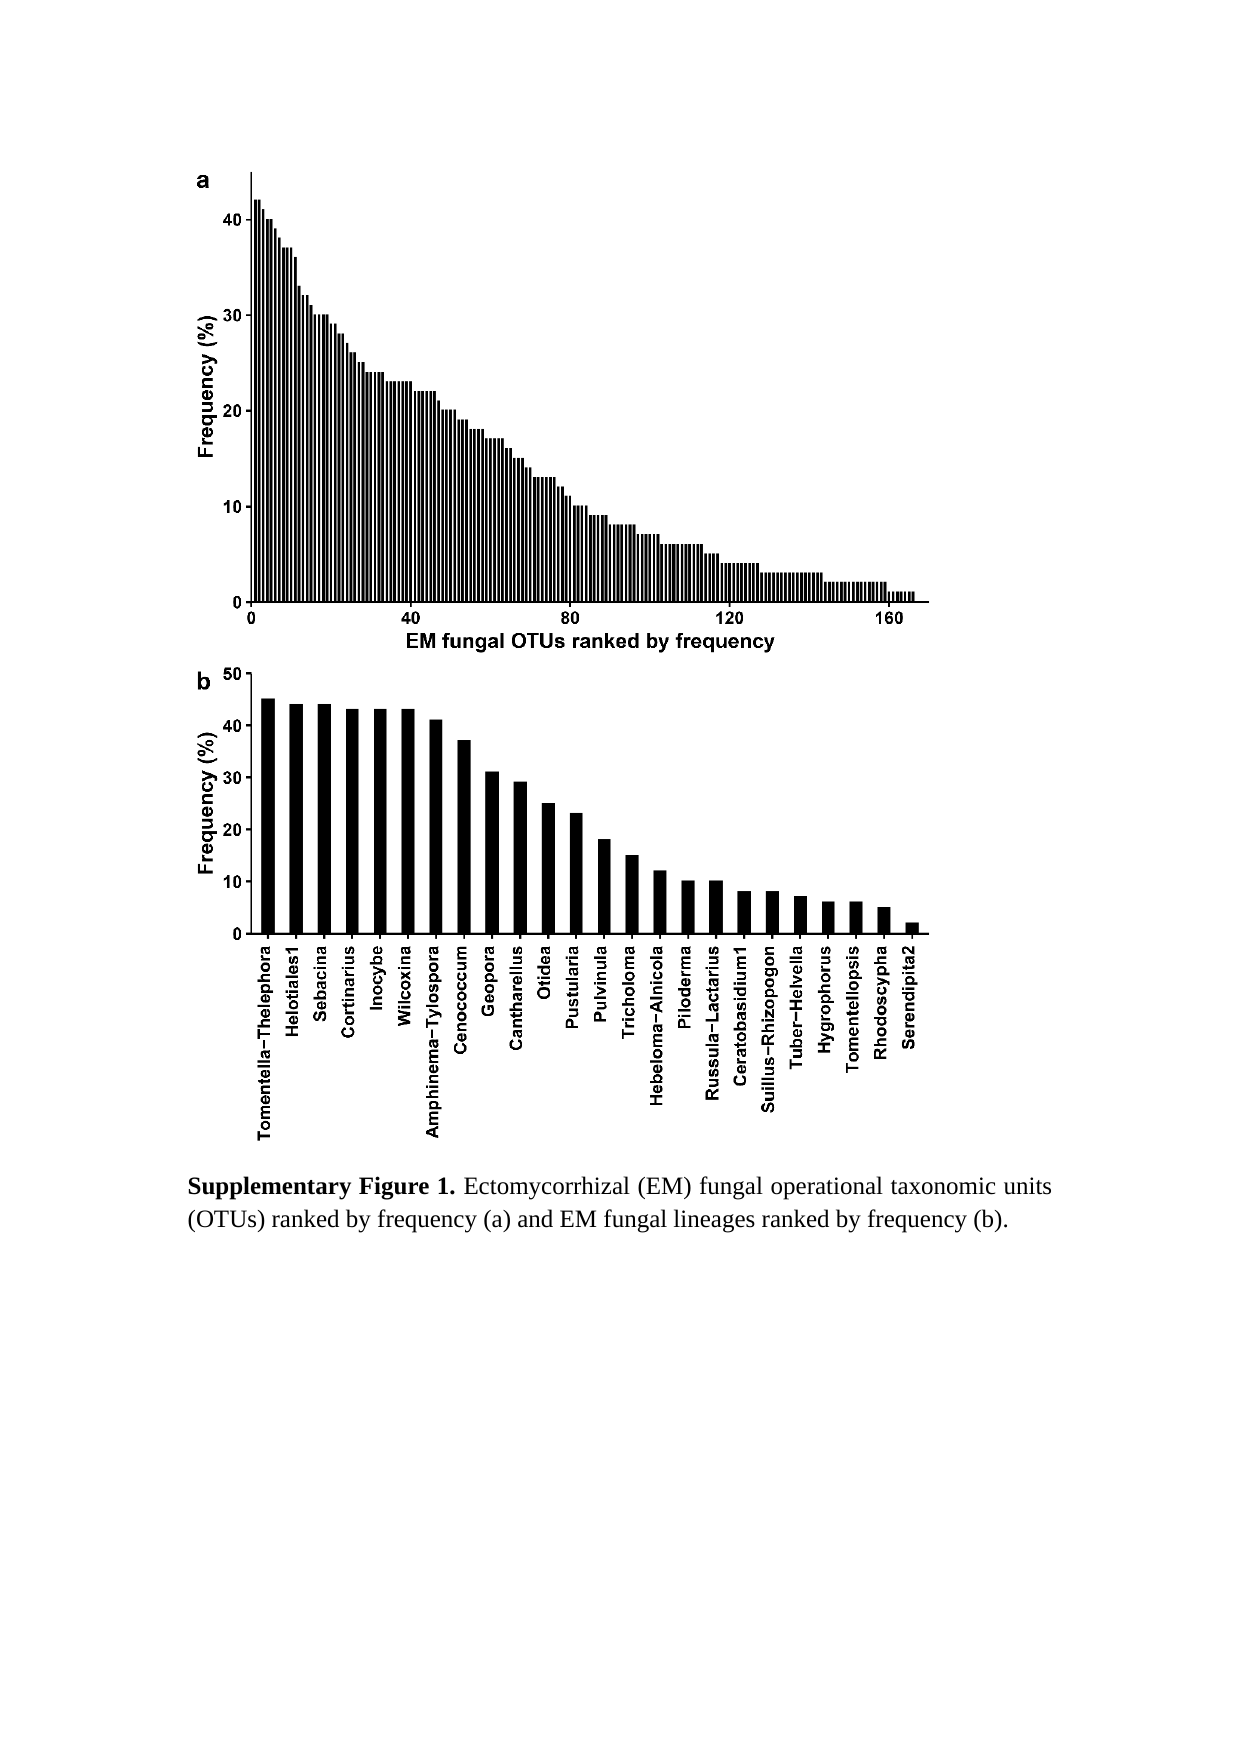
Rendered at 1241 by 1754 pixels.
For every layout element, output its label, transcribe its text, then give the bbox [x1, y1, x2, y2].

picture [187, 162, 939, 1141]
text Supplementary Figure 1. Ectomycorrhizal (EM) fungal operational taxonomic units (OTUs) ranked by frequency (a) and EM fungal lineages ranked by frequency (b). [187, 1169, 1053, 1234]
